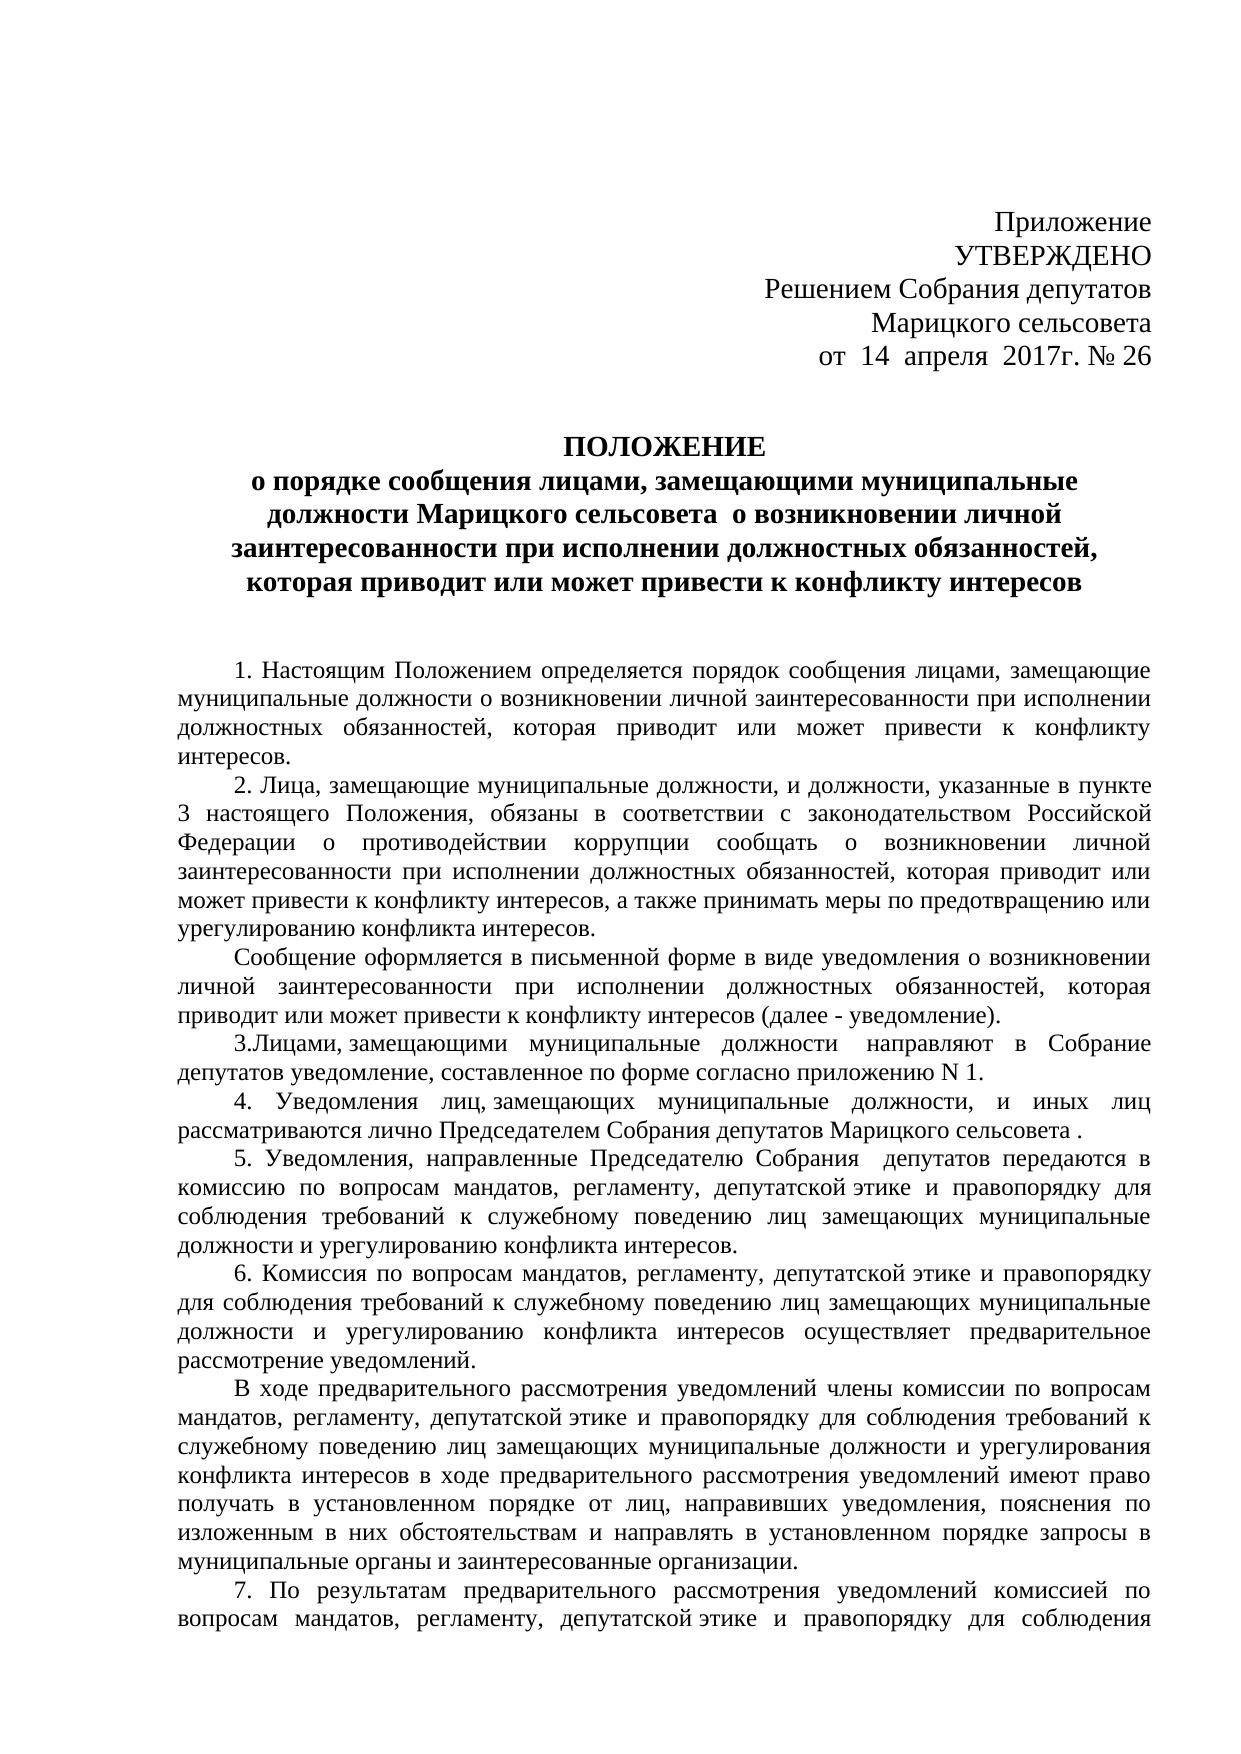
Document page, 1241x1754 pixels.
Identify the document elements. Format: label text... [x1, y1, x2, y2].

text 2. Лица, замещающие муниципальные должности, и должности, указанные в пункте 3 настоящего Положения, обязаны в соответствии с законодательством Российской Федерации о противодействии коррупции сообщать о возникновении личной заинтересованности при исполнении должностных обязанностей, которая приводит или может привести к конфликту интересов, а также принимать меры по предотвращению или урегулированию конфликта интересов. [177, 770, 1152, 942]
text о порядке сообщения лицами, замещающими муниципальные должности Марицкого сельсовета о возникновении личной заинтересованности при исполнении должностных обязанностей, которая приводит или может привести к конфликту интересов [177, 463, 1152, 597]
text 5. Уведомления, направленные Председателю Собрания депутатов передаются в комиссию по вопросам мандатов, регламенту, депутатской этике и правопорядку для соблюдения требований к служебному поведению лиц замещающих муниципальные должности и урегулированию конфликта интересов. [177, 1143, 1152, 1258]
text 3.Лицами, замещающими муниципальные должности направляют в Собрание депутатов уведомление, составленное по форме согласно приложению N 1. [177, 1028, 1152, 1086]
text В ходе предварительного рассмотрения уведомлений члены комиссии по вопросам мандатов, регламенту, депутатской этике и правопорядку для соблюдения требований к служебному поведению лиц замещающих муниципальные должности и урегулирования конфликта интересов в ходе предварительного рассмотрения уведомлений имеют право получать в установленном порядке от лиц, направивших уведомления, пояснения по изложенным в них обстоятельствам и направлять в установленном порядке запросы в муниципальные органы и заинтересованные организации. [177, 1373, 1152, 1575]
text Решением Собрания депутатов [177, 271, 1152, 305]
text Марицкого сельсовета [177, 305, 1152, 338]
text УТВЕРЖДЕНО [177, 238, 1152, 271]
text Приложение [177, 204, 1152, 238]
text 1. Настоящим Положением определяется порядок сообщения лицами, замещающие муниципальные должности о возникновении личной заинтересованности при исполнении должностных обязанностей, которая приводит или может привести к конфликту интересов. [177, 655, 1152, 770]
text Сообщение оформляется в письменной форме в виде уведомления о возникновении личной заинтересованности при исполнении должностных обязанностей, которая приводит или может привести к конфликту интересов (далее - уведомление). [177, 942, 1152, 1028]
text от 14 апреля 2017г. № 26 [177, 338, 1152, 372]
text ПОЛОЖЕНИЕ [177, 429, 1152, 463]
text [177, 1575, 1152, 1632]
text 4. Уведомления лиц, замещающих муниципальные должности, и иных лиц рассматриваются лично Председателем Собрания депутатов Марицкого сельсовета . [177, 1086, 1152, 1143]
text 6. Комиссия по вопросам мандатов, регламенту, депутатской этике и правопорядку для соблюдения требований к служебному поведению лиц замещающих муниципальные должности и урегулированию конфликта интересов осуществляет предварительное рассмотрение уведомлений. [177, 1258, 1152, 1373]
